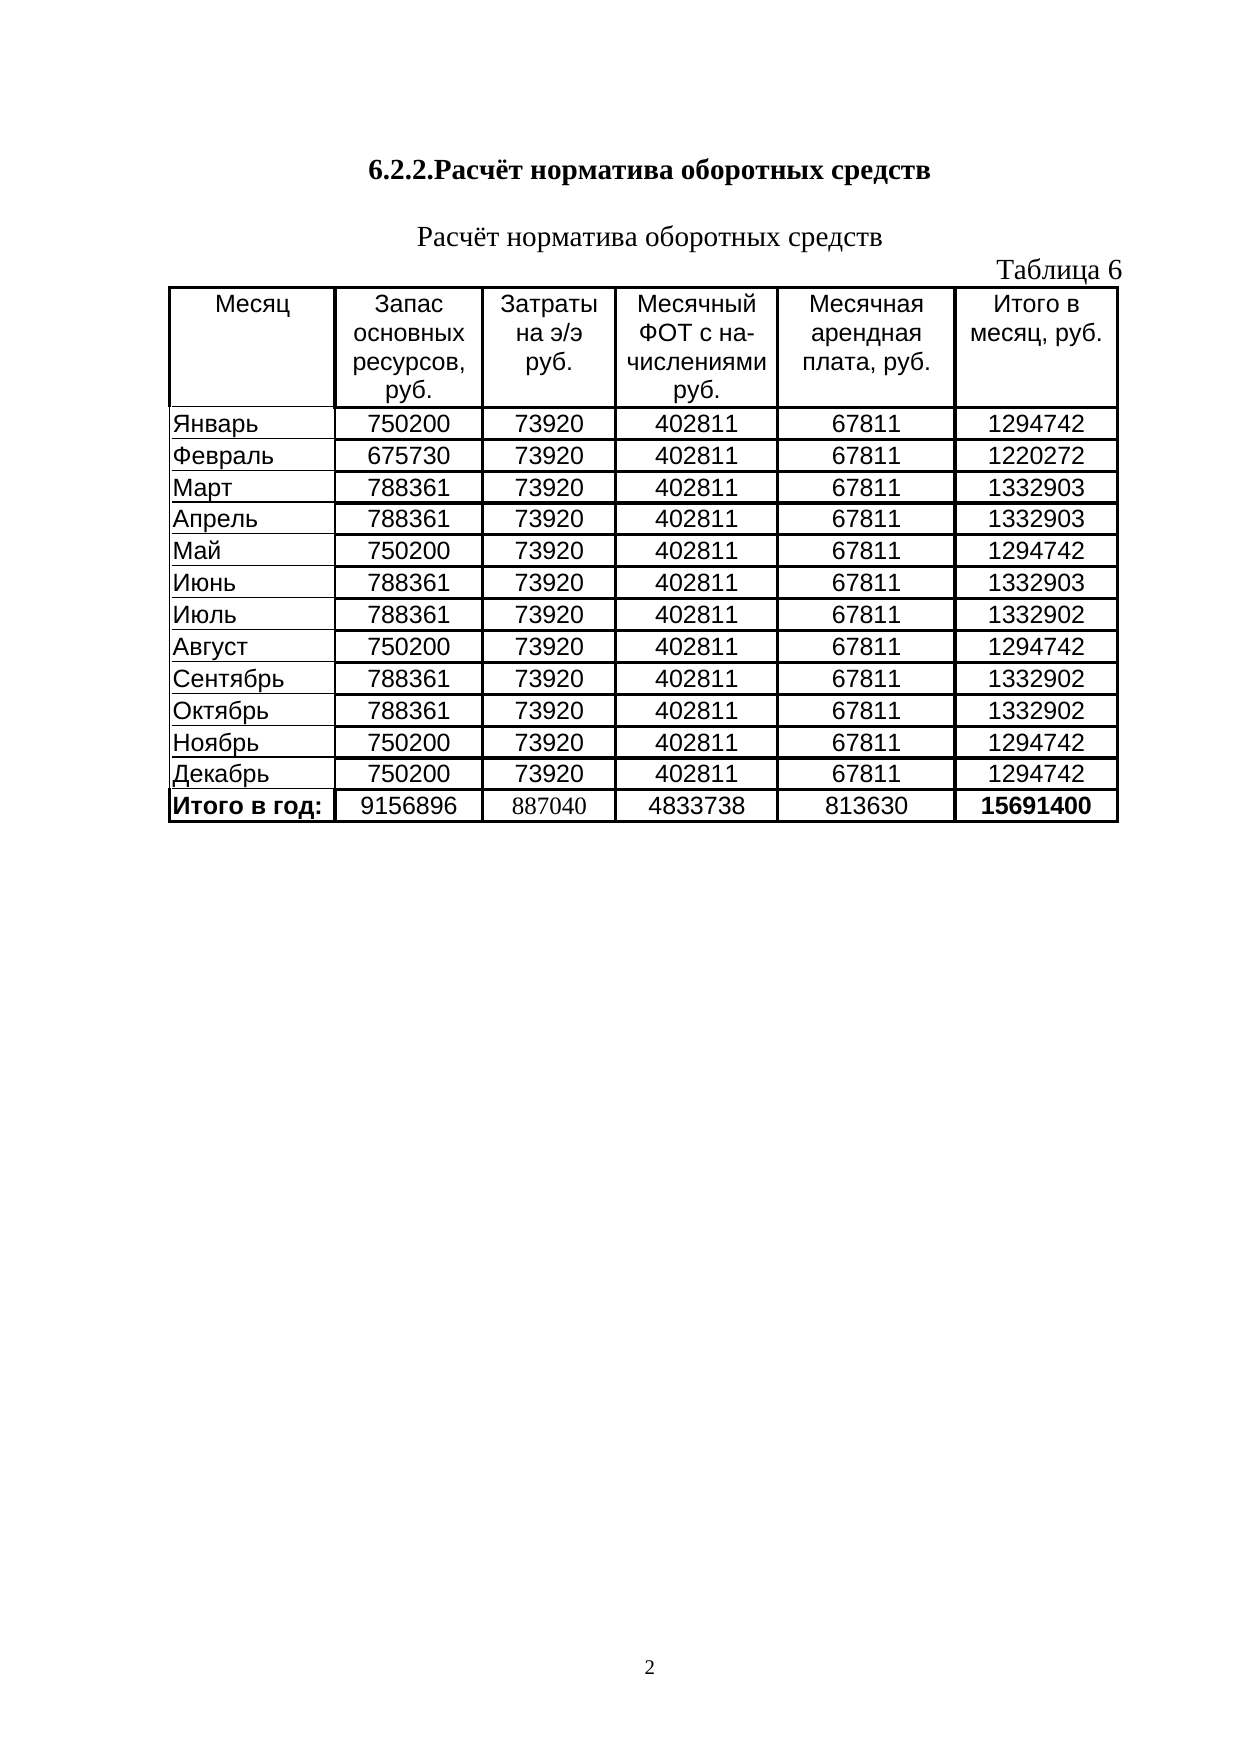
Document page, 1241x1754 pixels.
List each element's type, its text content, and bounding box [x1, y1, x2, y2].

table_cell 67811 [779, 409, 953, 438]
table_cell 1332903 [957, 505, 1116, 533]
table_cell 788361 [336, 568, 481, 597]
table_cell 73920 [484, 409, 614, 438]
table_cell 1294742 [957, 632, 1116, 661]
table_cell 788361 [336, 505, 481, 533]
table_header Итого в месяц, руб. [957, 289, 1116, 406]
table_cell 67811 [779, 696, 953, 724]
table_cell Август [170, 629, 334, 661]
table_cell Сентябрь [170, 661, 334, 693]
table_cell 73920 [484, 728, 614, 756]
table_header Месяц [171, 289, 333, 406]
table_header Запас основных ресурсов, руб. [337, 289, 481, 406]
table_cell 73920 [484, 632, 614, 661]
table_cell 1332902 [957, 664, 1116, 693]
table_cell 750200 [336, 760, 481, 788]
table_cell 402811 [617, 664, 776, 693]
text Таблица 6 [177, 252, 1122, 286]
table_header Затраты на э/э руб. [484, 289, 614, 406]
table_header Месячная арендная плата, руб. [779, 289, 953, 406]
table_cell 73920 [484, 536, 614, 565]
table_cell Апрель [170, 501, 334, 533]
table_cell 4833738 [617, 791, 776, 820]
table_cell 67811 [779, 536, 953, 565]
table_cell 1332903 [957, 568, 1116, 597]
table_cell 15691400 [957, 791, 1116, 820]
table_cell 402811 [617, 536, 776, 565]
table_cell 67811 [779, 505, 953, 533]
table_cell 1332903 [957, 473, 1116, 501]
table_cell 1294742 [957, 409, 1116, 438]
table_cell 73920 [484, 696, 614, 724]
table_cell 402811 [617, 441, 776, 469]
table_cell 788361 [336, 664, 481, 693]
table_cell 73920 [484, 600, 614, 629]
table_cell Итого в год: [171, 789, 333, 820]
table_cell 750200 [336, 632, 481, 661]
table_cell 67811 [779, 632, 953, 661]
table_cell 67811 [779, 441, 953, 469]
table_cell Февраль [170, 438, 334, 469]
table_cell 788361 [336, 696, 481, 724]
table_cell 402811 [617, 473, 776, 501]
table_cell 750200 [336, 536, 481, 565]
table_cell 750200 [336, 409, 481, 438]
table_cell 1294742 [957, 728, 1116, 756]
table_header Месячный ФОТ с на- числениями руб. [617, 289, 776, 406]
table_cell 402811 [617, 696, 776, 724]
table_cell 402811 [617, 632, 776, 661]
table_cell 1332902 [957, 600, 1116, 629]
table_cell 402811 [617, 409, 776, 438]
table_cell 67811 [779, 760, 953, 788]
table_cell 813630 [779, 791, 953, 820]
table_cell 67811 [779, 600, 953, 629]
table_cell Июнь [170, 565, 334, 597]
table_cell 402811 [617, 505, 776, 533]
subtitle Расчёт норматива оборотных средств [177, 219, 1122, 252]
table_cell 73920 [484, 664, 614, 693]
table_cell Октябрь [170, 693, 334, 724]
table_cell Январь [170, 407, 334, 438]
table_cell 750200 [336, 728, 481, 756]
table_cell 67811 [779, 568, 953, 597]
text 6.2.2.Расчёт норматива оборотных средств [177, 152, 1122, 185]
table_cell 67811 [779, 664, 953, 693]
table_cell 887040 [484, 791, 614, 820]
table_cell 73920 [484, 505, 614, 533]
table_cell 73920 [484, 760, 614, 788]
table_cell 402811 [617, 728, 776, 756]
table_cell 402811 [617, 600, 776, 629]
table_cell 73920 [484, 568, 614, 597]
table_cell 67811 [779, 728, 953, 756]
table_cell 788361 [336, 600, 481, 629]
table_cell Ноябрь [170, 725, 334, 756]
table_cell 67811 [779, 473, 953, 501]
table_cell 9156896 [337, 791, 481, 820]
table_cell 402811 [617, 760, 776, 788]
table_cell 73920 [484, 441, 614, 469]
table_cell 1332902 [957, 696, 1116, 724]
table_cell 675730 [336, 441, 481, 469]
table_cell 1294742 [957, 536, 1116, 565]
table_cell Июль [170, 597, 334, 629]
table_cell Март [170, 470, 334, 501]
table_cell 1294742 [957, 760, 1116, 788]
table_cell 1220272 [957, 441, 1116, 469]
table_cell 788361 [336, 473, 481, 501]
table_cell Май [170, 533, 334, 565]
table_cell 402811 [617, 568, 776, 597]
table_cell 73920 [484, 473, 614, 501]
table_cell Декабрь [170, 756, 334, 788]
